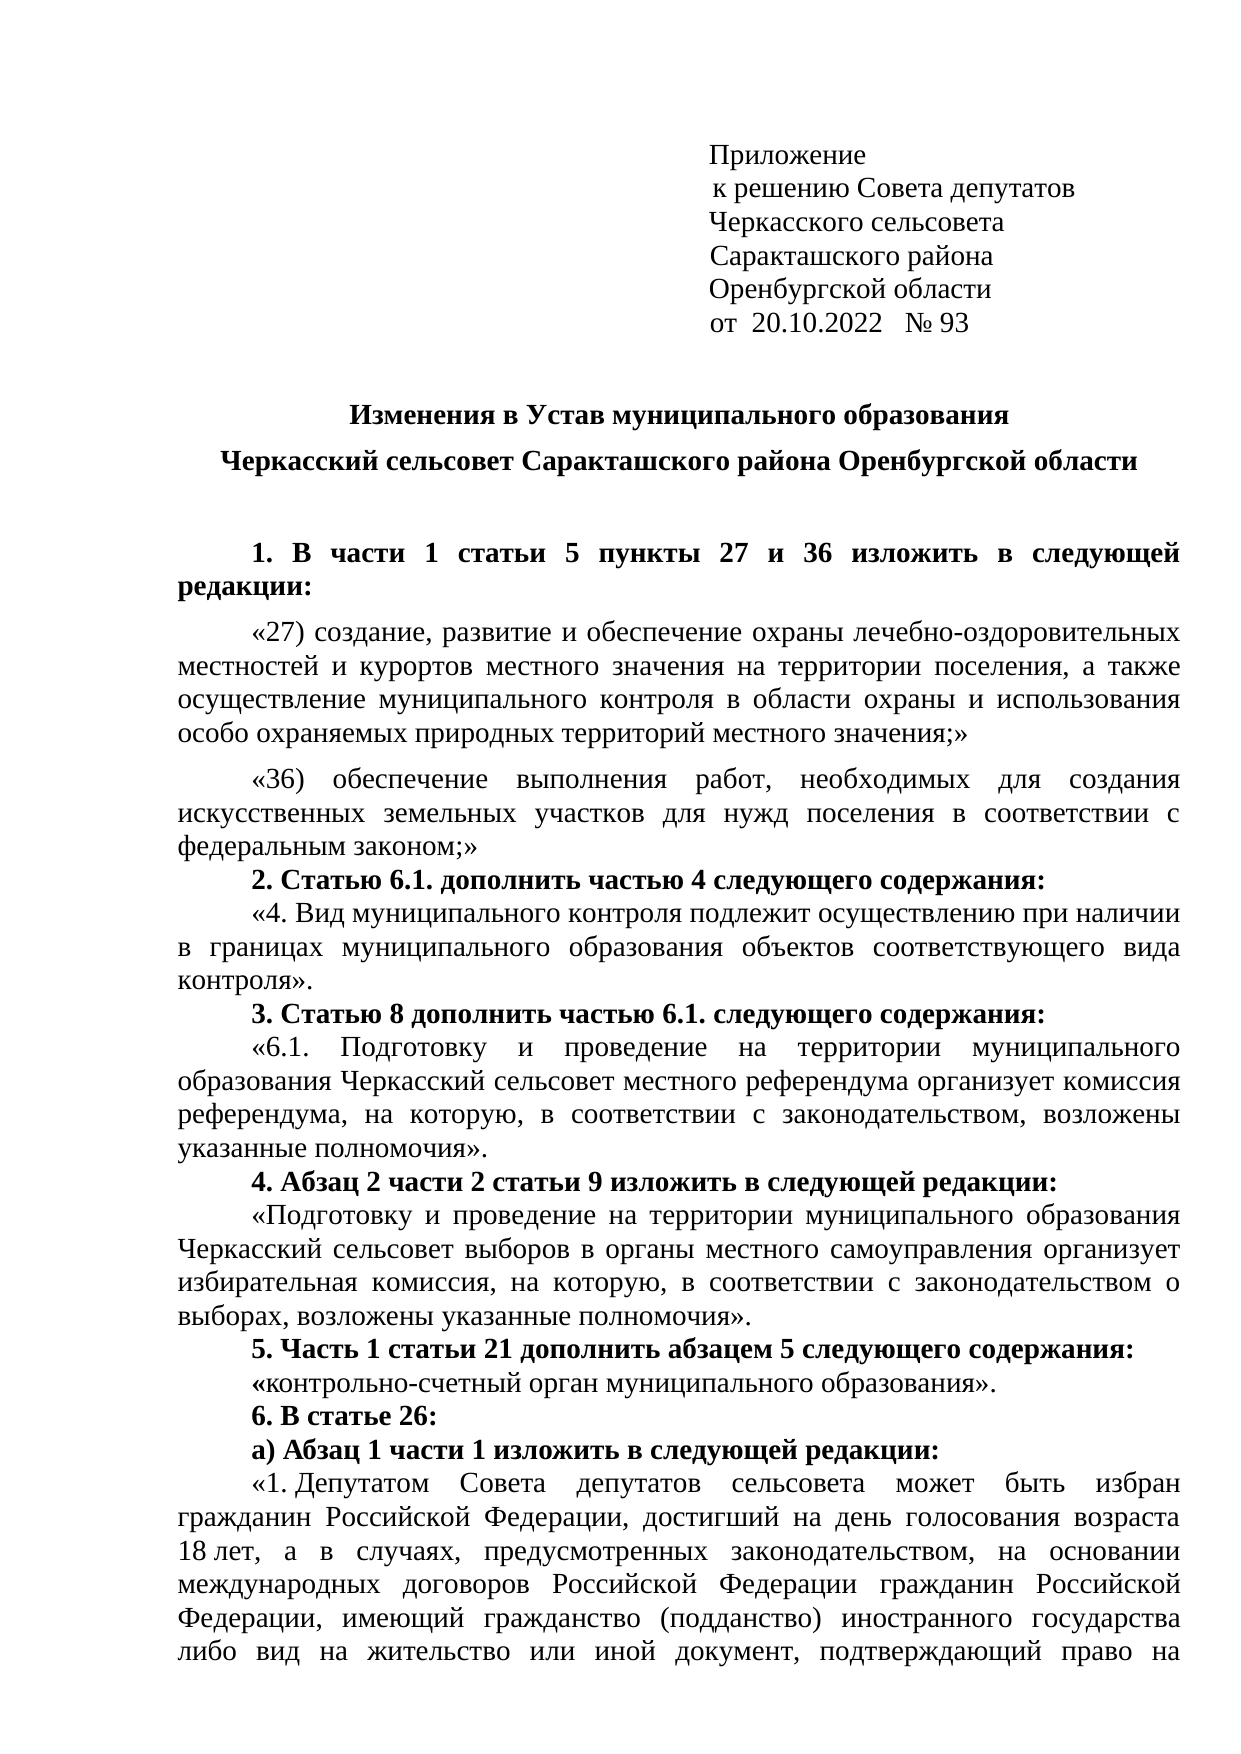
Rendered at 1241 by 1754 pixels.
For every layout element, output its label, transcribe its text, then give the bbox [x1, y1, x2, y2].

text «Подготовку и проведение на территории муниципального образования Черкасский сельсовет выборов в органы местного самоуправления организует избирательная комиссия, на которую, в соответствии с законодательством о выборах, возложены указанные полномочия». [177, 1197, 1181, 1331]
text 3. Статью 8 дополнить частью 6.1. следующего содержания: [177, 996, 1181, 1029]
text 2. Статью 6.1. дополнить частью 4 следующего содержания: [177, 862, 1181, 895]
text 6. В статье 26: [177, 1398, 1181, 1432]
text «27) создание, развитие и обеспечение охраны лечебно-оздоровительных местностей и курортов местного значения на территории поселения, а также осуществление муниципального контроля в области охраны и использования особо охраняемых природных территорий местного значения;» [177, 614, 1181, 749]
text «контрольно-счетный орган муниципального образования». [177, 1365, 1181, 1398]
text 5. Часть 1 статьи 21 дополнить абзацем 5 следующего содержания: [177, 1331, 1181, 1365]
text «36) обеспечение выполнения работ, необходимых для создания искусственных земельных участков для нужд поселения в соответствии с федеральным законом;» [177, 761, 1181, 862]
text 4. Абзац 2 части 2 статьи 9 изложить в следующей редакции: [177, 1164, 1181, 1197]
text «4. Вид муниципального контроля подлежит осуществлению при наличии в границах муниципального образования объектов соответствующего вида контроля». [177, 895, 1181, 996]
text а) Абзац 1 части 1 изложить в следующей редакции: [177, 1432, 1181, 1466]
text Саракташского района Оренбургской области [177, 238, 1181, 305]
text 1. В части 1 статьи 5 пункты 27 и 36 изложить в следующей редакции: [177, 535, 1181, 602]
text «6.1. Подготовку и проведение на территории муниципального образования Черкасский сельсовет местного референдума организует комиссия референдума, на которую, в соответствии с законодательством, возложены указанные полномочия». [177, 1029, 1181, 1164]
text к решению Совета депутатов [712, 171, 1181, 204]
text Приложение [177, 137, 1181, 171]
text Черкасский сельсовет Саракташского района Оренбургской области [177, 443, 1181, 476]
text Изменения в Устав муниципального образования [177, 397, 1181, 430]
text от 20.10.2022 № 93 [177, 305, 1181, 338]
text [177, 1466, 1181, 1667]
text Черкасского сельсовета [709, 204, 1181, 238]
